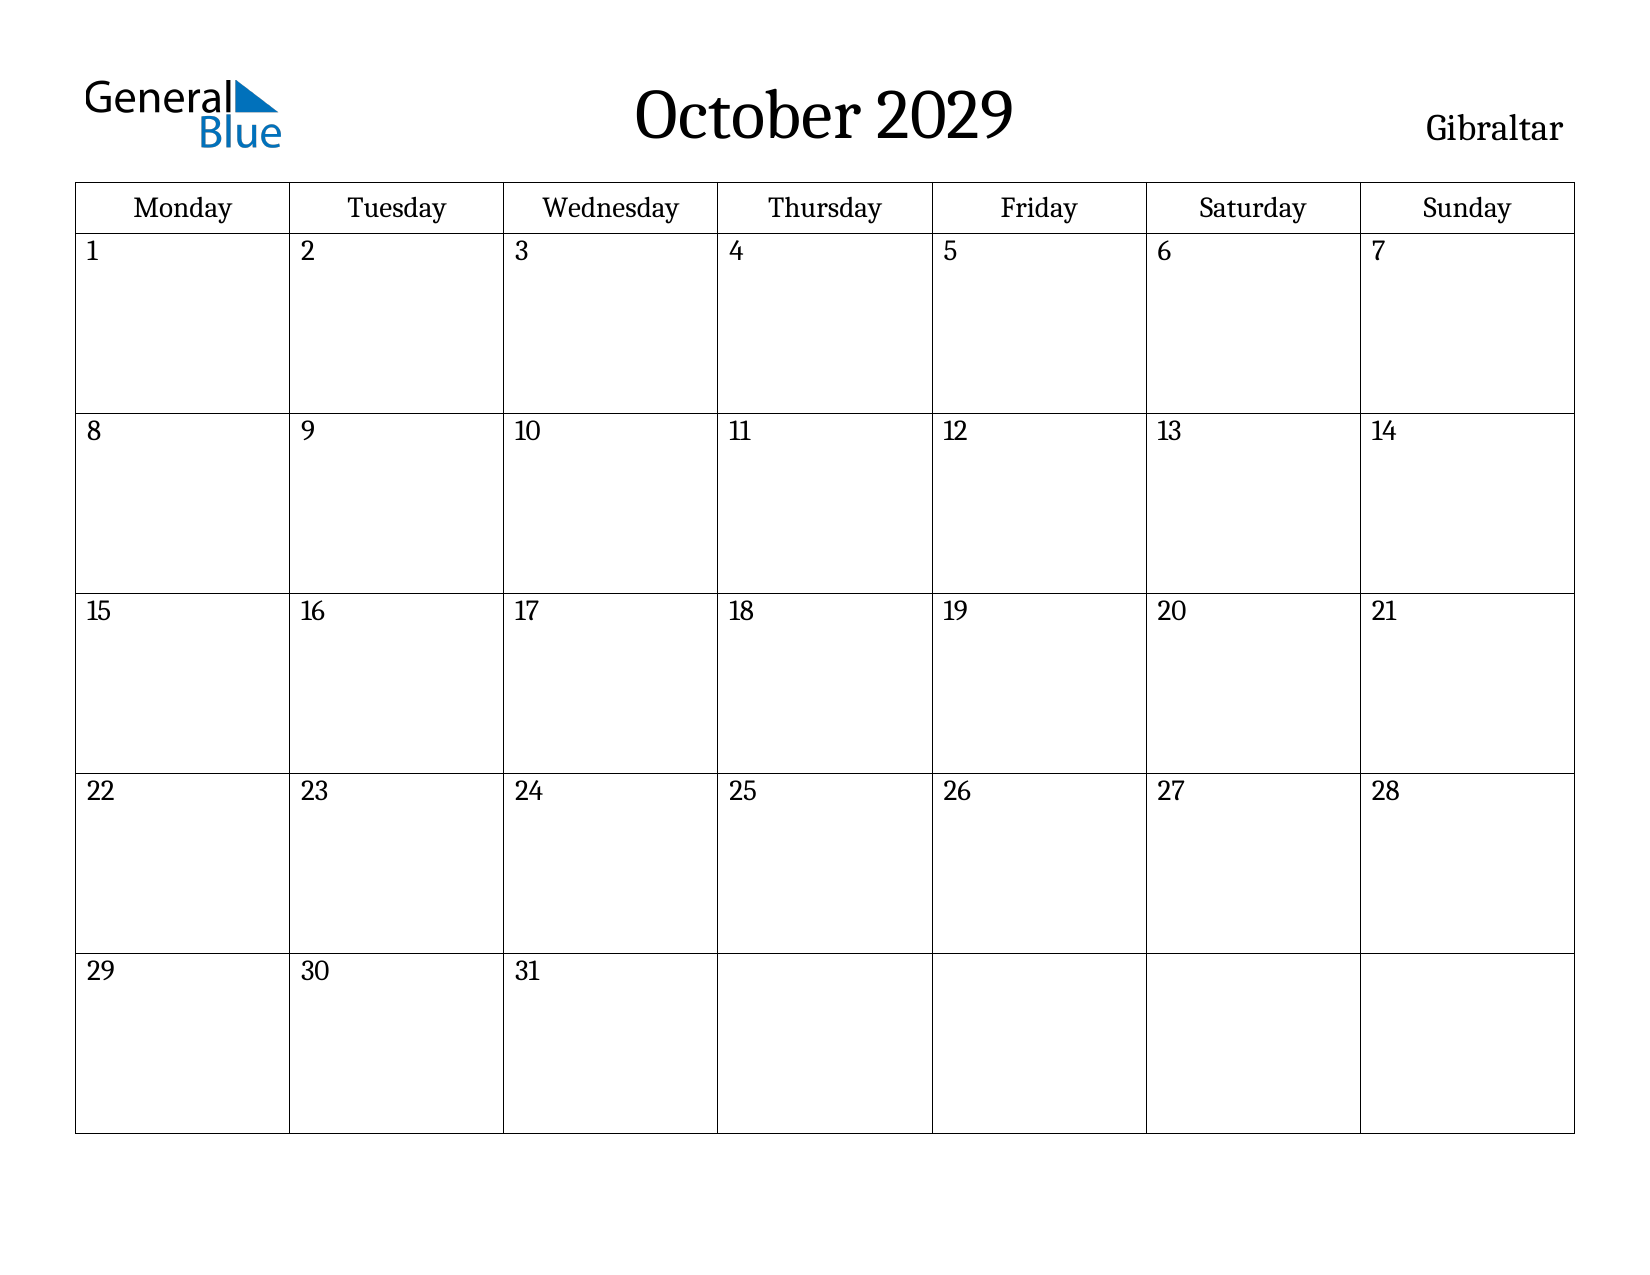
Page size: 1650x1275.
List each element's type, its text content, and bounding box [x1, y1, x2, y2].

table_cell [1147, 954, 1360, 987]
table_cell [718, 808, 932, 953]
table_cell 18 [718, 594, 932, 627]
table_cell 19 [933, 594, 1146, 627]
table_cell Saturday [1147, 183, 1360, 233]
table_cell 5 [933, 234, 1146, 267]
table_cell 10 [504, 414, 717, 447]
table_cell 23 [290, 774, 503, 807]
table_cell [504, 448, 717, 593]
table_cell 8 [76, 414, 289, 447]
table_cell 26 [933, 774, 1146, 807]
table_cell [1361, 988, 1574, 1133]
table_cell [1147, 808, 1360, 953]
table_header [76, 75, 503, 182]
table_cell [933, 267, 1146, 413]
table_cell 30 [290, 954, 503, 987]
table_cell [290, 988, 503, 1133]
table_cell [76, 267, 289, 413]
table_cell [504, 627, 717, 773]
table_cell 24 [504, 774, 717, 807]
table_cell [504, 267, 717, 413]
table_cell Wednesday [504, 183, 717, 233]
table_cell 27 [1147, 774, 1360, 807]
table_cell [1147, 448, 1360, 593]
table_cell [1361, 954, 1574, 987]
table_cell [504, 808, 717, 953]
table_cell [718, 448, 932, 593]
table_header October 2029 [504, 75, 1146, 182]
table_cell [1147, 627, 1360, 773]
table_cell 16 [290, 594, 503, 627]
table_cell [290, 448, 503, 593]
table_cell 2 [290, 234, 503, 267]
table_cell 28 [1361, 774, 1574, 807]
table_cell [76, 808, 289, 953]
table_cell [504, 988, 717, 1133]
table_cell [76, 627, 289, 773]
table_cell 21 [1361, 594, 1574, 627]
table_cell [933, 627, 1146, 773]
table_cell [290, 627, 503, 773]
table_cell [718, 954, 932, 987]
table_cell [1147, 988, 1360, 1133]
table_cell 31 [504, 954, 717, 987]
table_cell 15 [76, 594, 289, 627]
table_cell 6 [1147, 234, 1360, 267]
table_cell [933, 808, 1146, 953]
table_cell 25 [718, 774, 932, 807]
table_cell Thursday [718, 183, 932, 233]
table_cell [933, 448, 1146, 593]
table_cell 7 [1361, 234, 1574, 267]
table_cell [290, 808, 503, 953]
table_cell 12 [933, 414, 1146, 447]
table_cell 29 [76, 954, 289, 987]
table_cell 11 [718, 414, 932, 447]
table_cell [1361, 808, 1574, 953]
table_cell [933, 988, 1146, 1133]
table_cell 22 [76, 774, 289, 807]
table_cell 1 [76, 234, 289, 267]
table_cell [76, 988, 289, 1133]
table_cell 13 [1147, 414, 1360, 447]
picture [86, 80, 281, 148]
table_cell [76, 448, 289, 593]
table_header Gibraltar [1146, 75, 1574, 182]
table_cell [1361, 267, 1574, 413]
table_cell [718, 267, 932, 413]
table_cell 20 [1147, 594, 1360, 627]
table_cell 17 [504, 594, 717, 627]
table_cell [1361, 627, 1574, 773]
table_cell Sunday [1361, 183, 1574, 233]
table_cell 14 [1361, 414, 1574, 447]
table_cell Friday [933, 183, 1146, 233]
table_cell Tuesday [290, 183, 503, 233]
table_cell [933, 954, 1146, 987]
table_cell [718, 988, 932, 1133]
table_cell Monday [76, 183, 289, 233]
table_cell [1147, 267, 1360, 413]
table_cell 4 [718, 234, 932, 267]
table_cell 9 [290, 414, 503, 447]
table_cell [718, 627, 932, 773]
table_cell [1361, 448, 1574, 593]
table_cell 3 [504, 234, 717, 267]
table_cell [290, 267, 503, 413]
